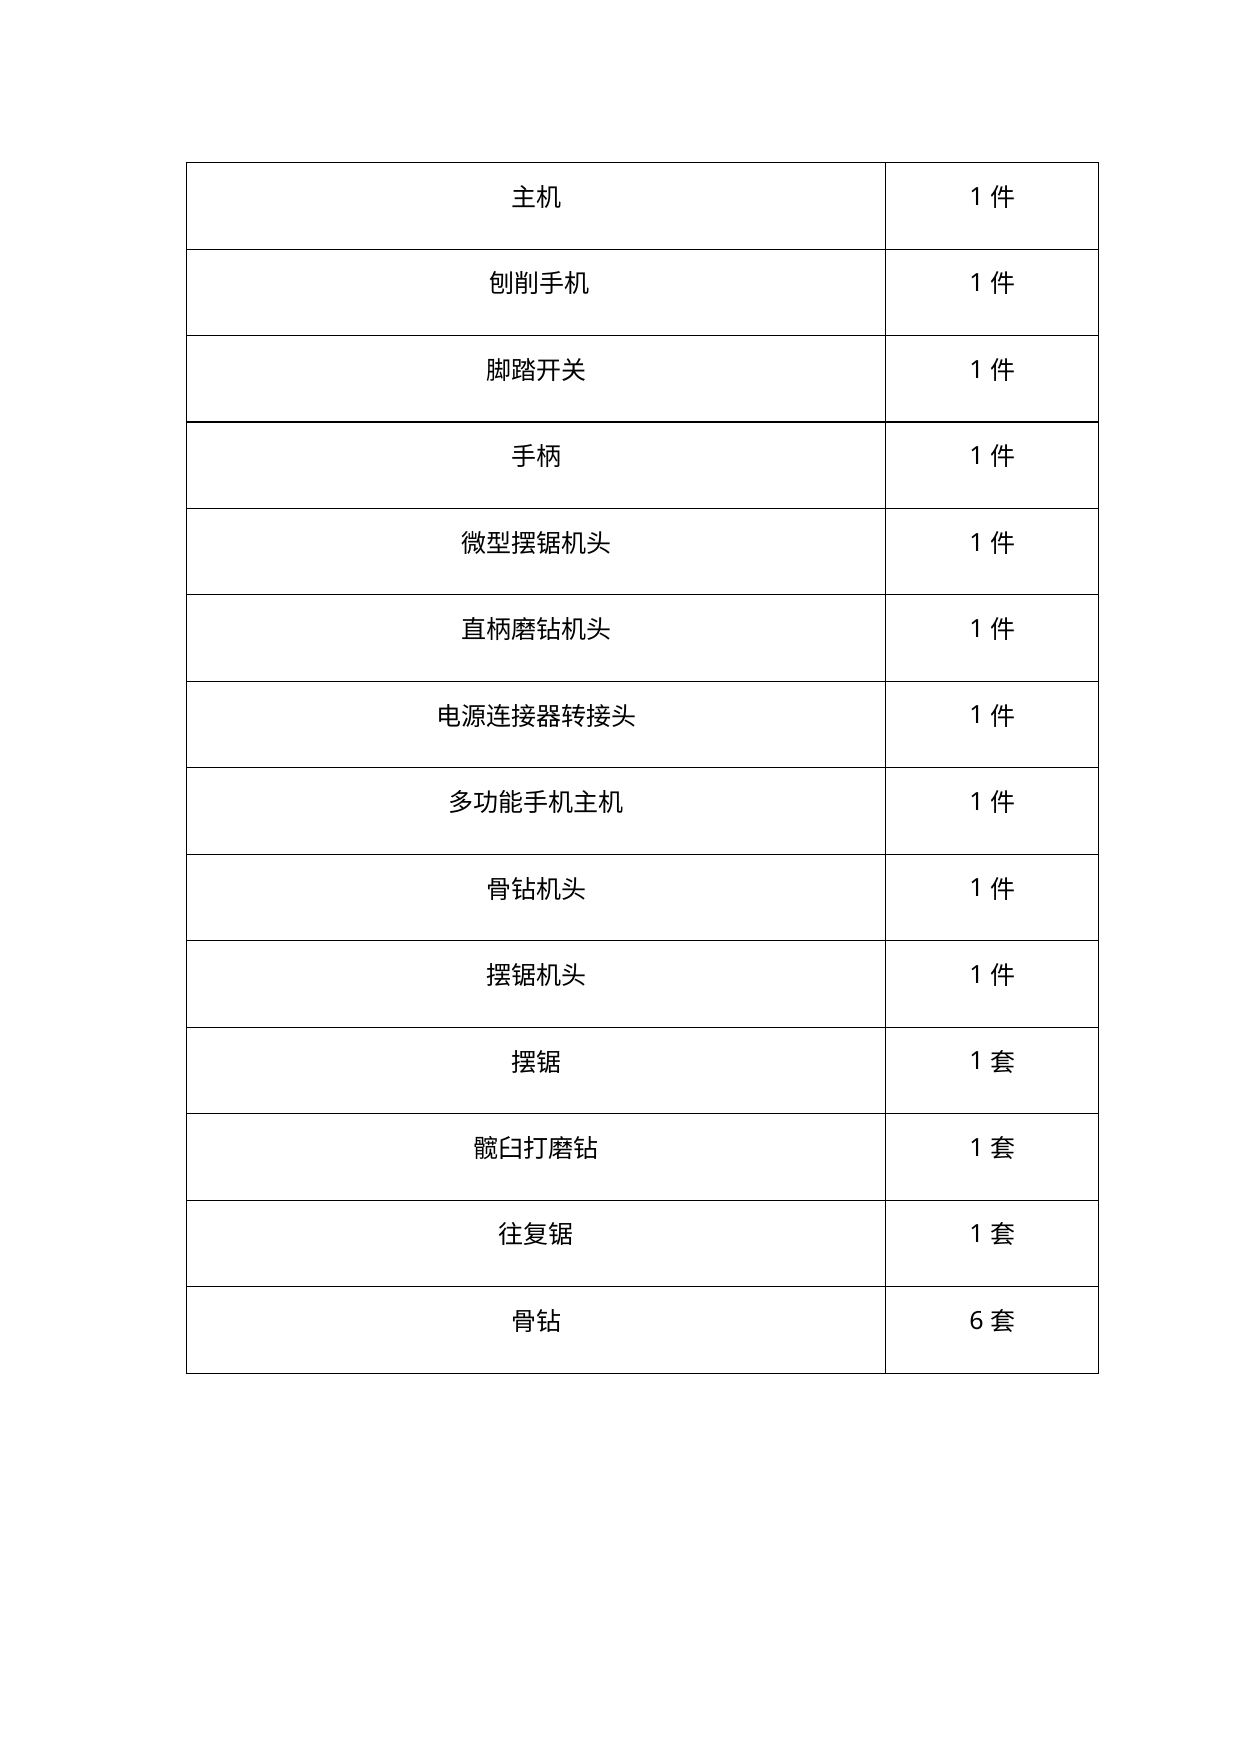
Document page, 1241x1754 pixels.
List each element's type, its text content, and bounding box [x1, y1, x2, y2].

table_cell 1 件 [886, 250, 1098, 335]
table_cell 髋臼打磨钻 [187, 1114, 885, 1199]
table_cell 1 套 [886, 1201, 1098, 1286]
table_cell 1 件 [886, 682, 1098, 767]
table_cell 1 件 [886, 336, 1098, 421]
table_cell 直柄磨钻机头 [187, 595, 885, 681]
table_cell 1 套 [886, 1028, 1098, 1113]
table_cell 脚踏开关 [187, 336, 885, 421]
table_cell 往复锯 [187, 1201, 885, 1286]
table_cell 1 件 [886, 855, 1098, 940]
table_cell 主机 [187, 163, 885, 248]
table_cell 1 套 [886, 1114, 1098, 1199]
table_cell 摆锯 [187, 1028, 885, 1113]
table_cell 1 件 [886, 768, 1098, 854]
table_cell 1 件 [886, 423, 1098, 508]
table_cell 电源连接器转接头 [187, 682, 885, 767]
table_cell 微型摆锯机头 [187, 509, 885, 594]
table_cell 1 件 [886, 509, 1098, 594]
table_cell 刨削手机 [187, 250, 885, 335]
table_cell 1 件 [886, 941, 1098, 1027]
table_cell 1 件 [886, 163, 1098, 248]
table_cell 多功能手机主机 [187, 768, 885, 854]
table_cell 摆锯机头 [187, 941, 885, 1027]
table_cell 骨钻机头 [187, 855, 885, 940]
table_cell 手柄 [187, 423, 885, 508]
table_cell 骨钻 [187, 1287, 885, 1372]
table_cell 6 套 [886, 1287, 1098, 1372]
table_cell 1 件 [886, 595, 1098, 681]
